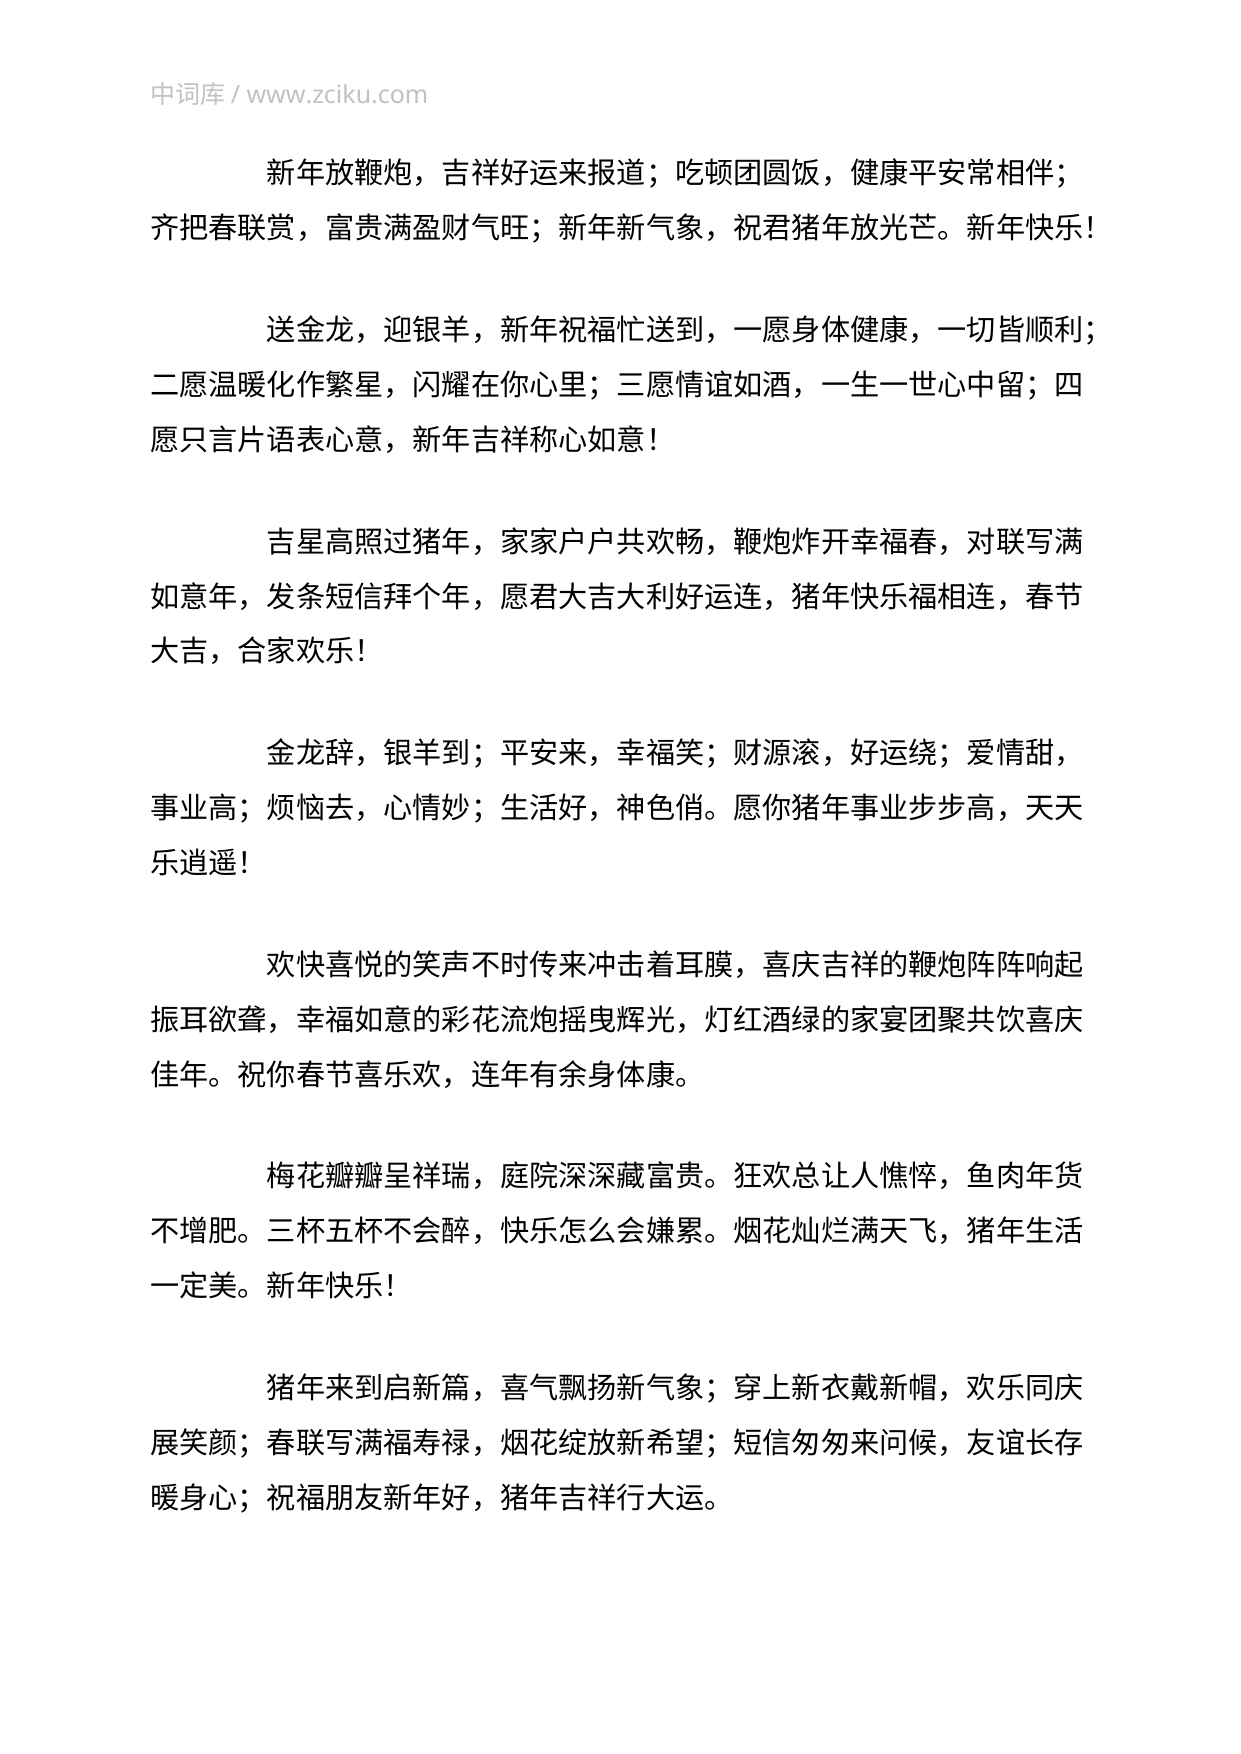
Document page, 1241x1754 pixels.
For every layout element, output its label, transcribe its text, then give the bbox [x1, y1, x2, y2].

text 梅花瓣瓣呈祥瑞，庭院深深藏富贵。狂欢总让人憔悴，鱼肉年货不增肥。三杯五杯不会醉，快乐怎么会嫌累。烟花灿烂满天飞，猪年生活一定美。新年快乐！ [150, 1153, 1090, 1305]
text 新年放鞭炮，吉祥好运来报道；吃顿团圆饭，健康平安常相伴；齐把春联赏，富贵满盈财气旺；新年新气象，祝君猪年放光芒。新年快乐！ [150, 150, 1090, 247]
text 猪年来到启新篇，喜气飘扬新气象；穿上新衣戴新帽，欢乐同庆展笑颜；春联写满福寿禄，烟花绽放新希望；短信匆匆来问候，友谊长存暖身心；祝福朋友新年好，猪年吉祥行大运。 [150, 1364, 1090, 1517]
text 金龙辞，银羊到；平安来，幸福笑；财源滚，好运绕；爱情甜，事业高；烦恼去，心情妙；生活好，神色俏。愿你猪年事业步步高，天天乐逍遥！ [150, 730, 1090, 882]
text 吉星高照过猪年，家家户户共欢畅，鞭炮炸开幸福春，对联写满如意年，发条短信拜个年，愿君大吉大利好运连，猪年快乐福相连，春节大吉，合家欢乐！ [150, 518, 1090, 670]
text 欢快喜悦的笑声不时传来冲击着耳膜，喜庆吉祥的鞭炮阵阵响起振耳欲聋，幸福如意的彩花流炮摇曳辉光，灯红酒绿的家宴团聚共饮喜庆佳年。祝你春节喜乐欢，连年有余身体康。 [150, 941, 1090, 1093]
text 送金龙，迎银羊，新年祝福忙送到，一愿身体健康，一切皆顺利；二愿温暖化作繁星，闪耀在你心里；三愿情谊如酒，一生一世心中留；四愿只言片语表心意，新年吉祥称心如意！ [150, 307, 1090, 459]
